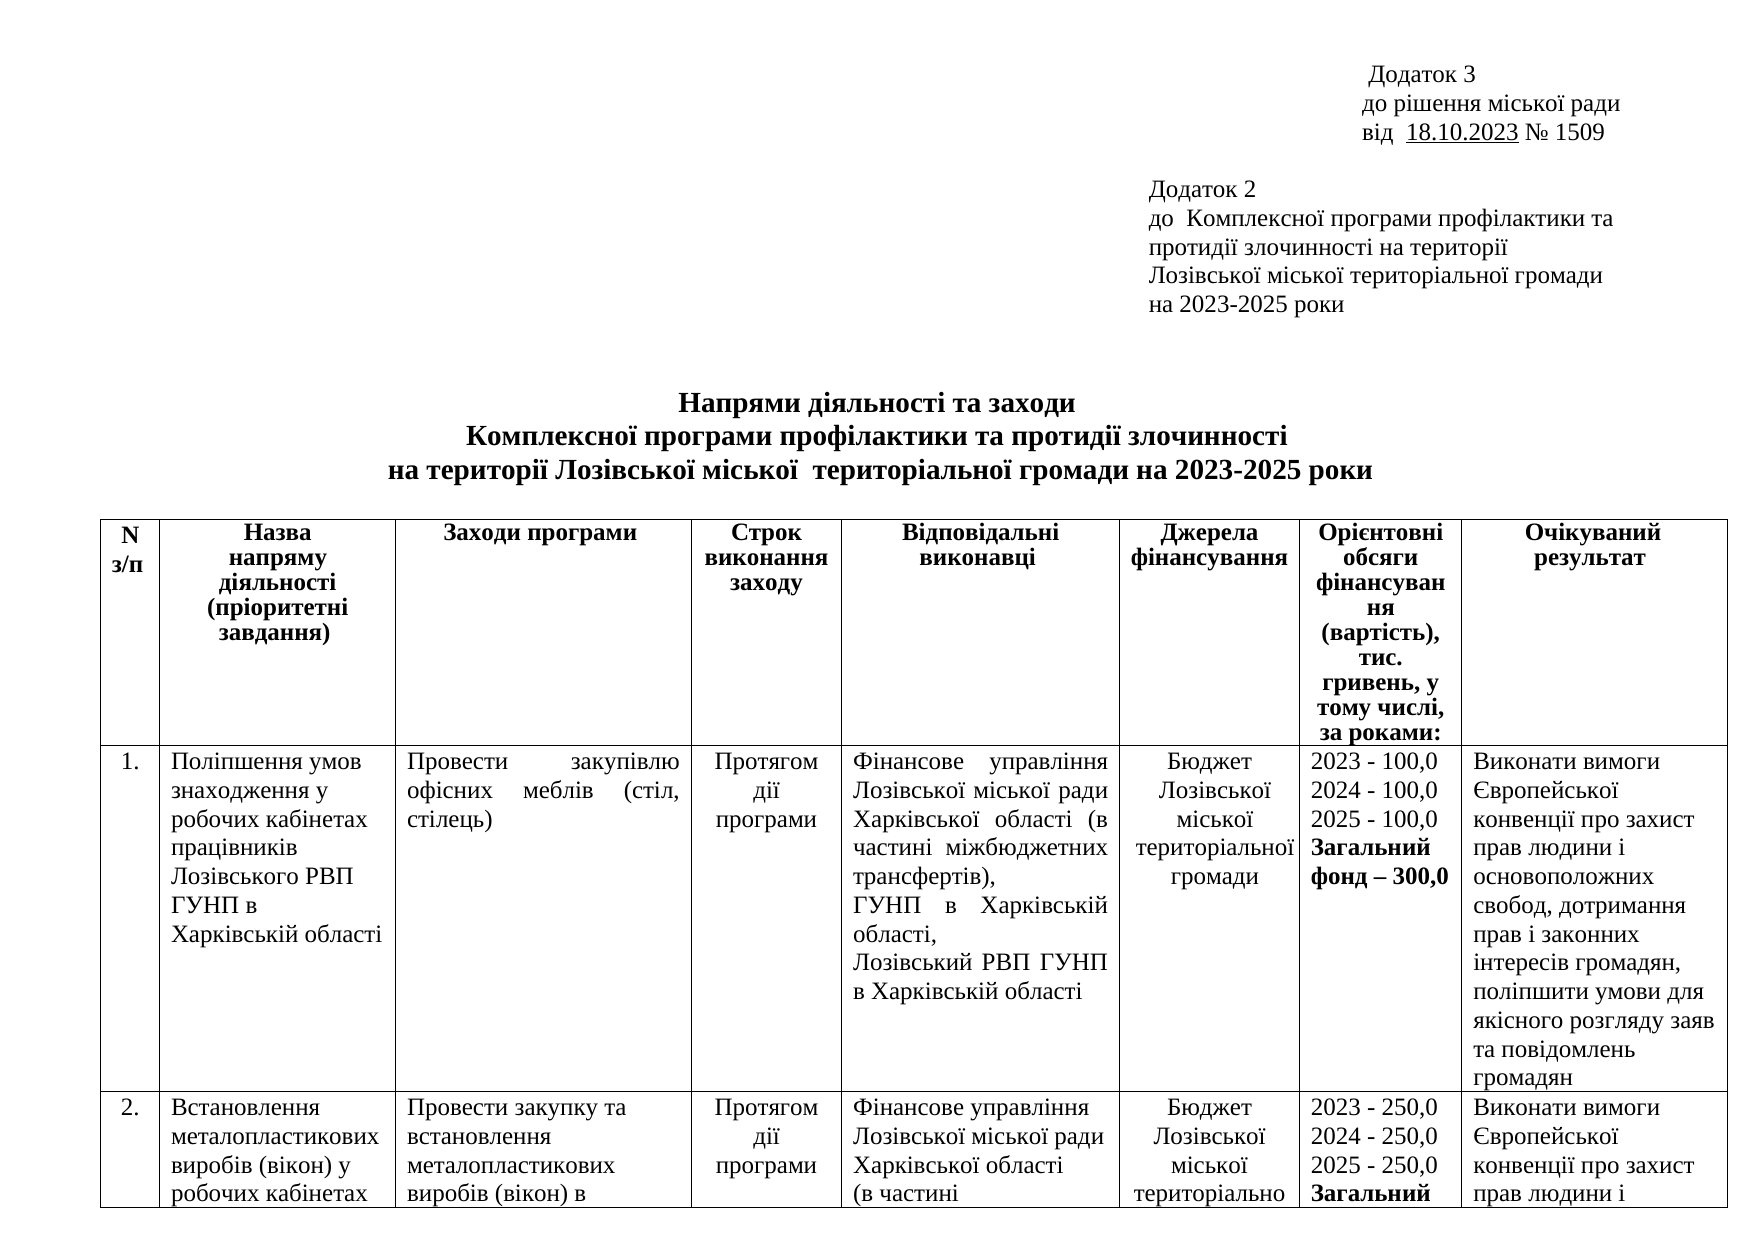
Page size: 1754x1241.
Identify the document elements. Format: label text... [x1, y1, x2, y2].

table_header Назва напряму діяльності (пріоритетні завдання) [160, 520, 395, 745]
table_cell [1462, 1092, 1727, 1207]
table_cell Поліпшення умов знаходження у робочих кабінетах працівників Лозівського РВП ГУНП в Харківській області [160, 746, 395, 1091]
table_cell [1120, 1092, 1299, 1207]
table_header N з/п [101, 520, 159, 745]
table_header Строк виконання заходу [692, 520, 841, 745]
table_cell Протягом дії програми [692, 746, 841, 1091]
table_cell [842, 1092, 1119, 1207]
table_header Додаток 2 до Комплексної програми профілактики та протидії злочинності на території Лозівської міської територіальної громади на 2023-2025 роки [1141, 145, 1636, 351]
subtitle Напрями діяльності та заходи [118, 385, 1636, 418]
table_header Очікуваний результат [1462, 520, 1727, 745]
table_cell 2023 - 100,0 2024 - 100,0 2025 - 100,0 Загальний фонд – 300,0 [1300, 746, 1461, 1091]
text до рішення міської ради [118, 88, 1636, 117]
table_cell Провести закупівлю офісних меблів (стіл, стілець) [396, 746, 691, 1091]
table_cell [160, 1092, 395, 1207]
text Додаток 3 [118, 59, 1636, 88]
table_header Відповідальні виконавці [842, 520, 1119, 745]
table_cell Бюджет Лозівської міської територіальної громади [1120, 746, 1299, 1091]
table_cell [396, 1092, 691, 1207]
table_header Орієнтовні обсяги фінансування (вартість), тис. гривень, у тому числі, за роками: [1300, 520, 1461, 745]
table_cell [1300, 1092, 1461, 1207]
text від 18.10.2023 № 1509 [118, 117, 1636, 145]
table_header Джерела фінансування [1120, 520, 1299, 745]
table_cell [692, 1092, 841, 1207]
table_cell 2. [101, 1092, 159, 1207]
text на території Лозівської міської територіальної громади на 2023-2025 роки [118, 452, 1636, 486]
table_header Заходи програми [396, 520, 691, 745]
subtitle Комплексної програми профілактики та протидії злочинності [118, 418, 1636, 452]
table_cell 1. [101, 746, 159, 1091]
